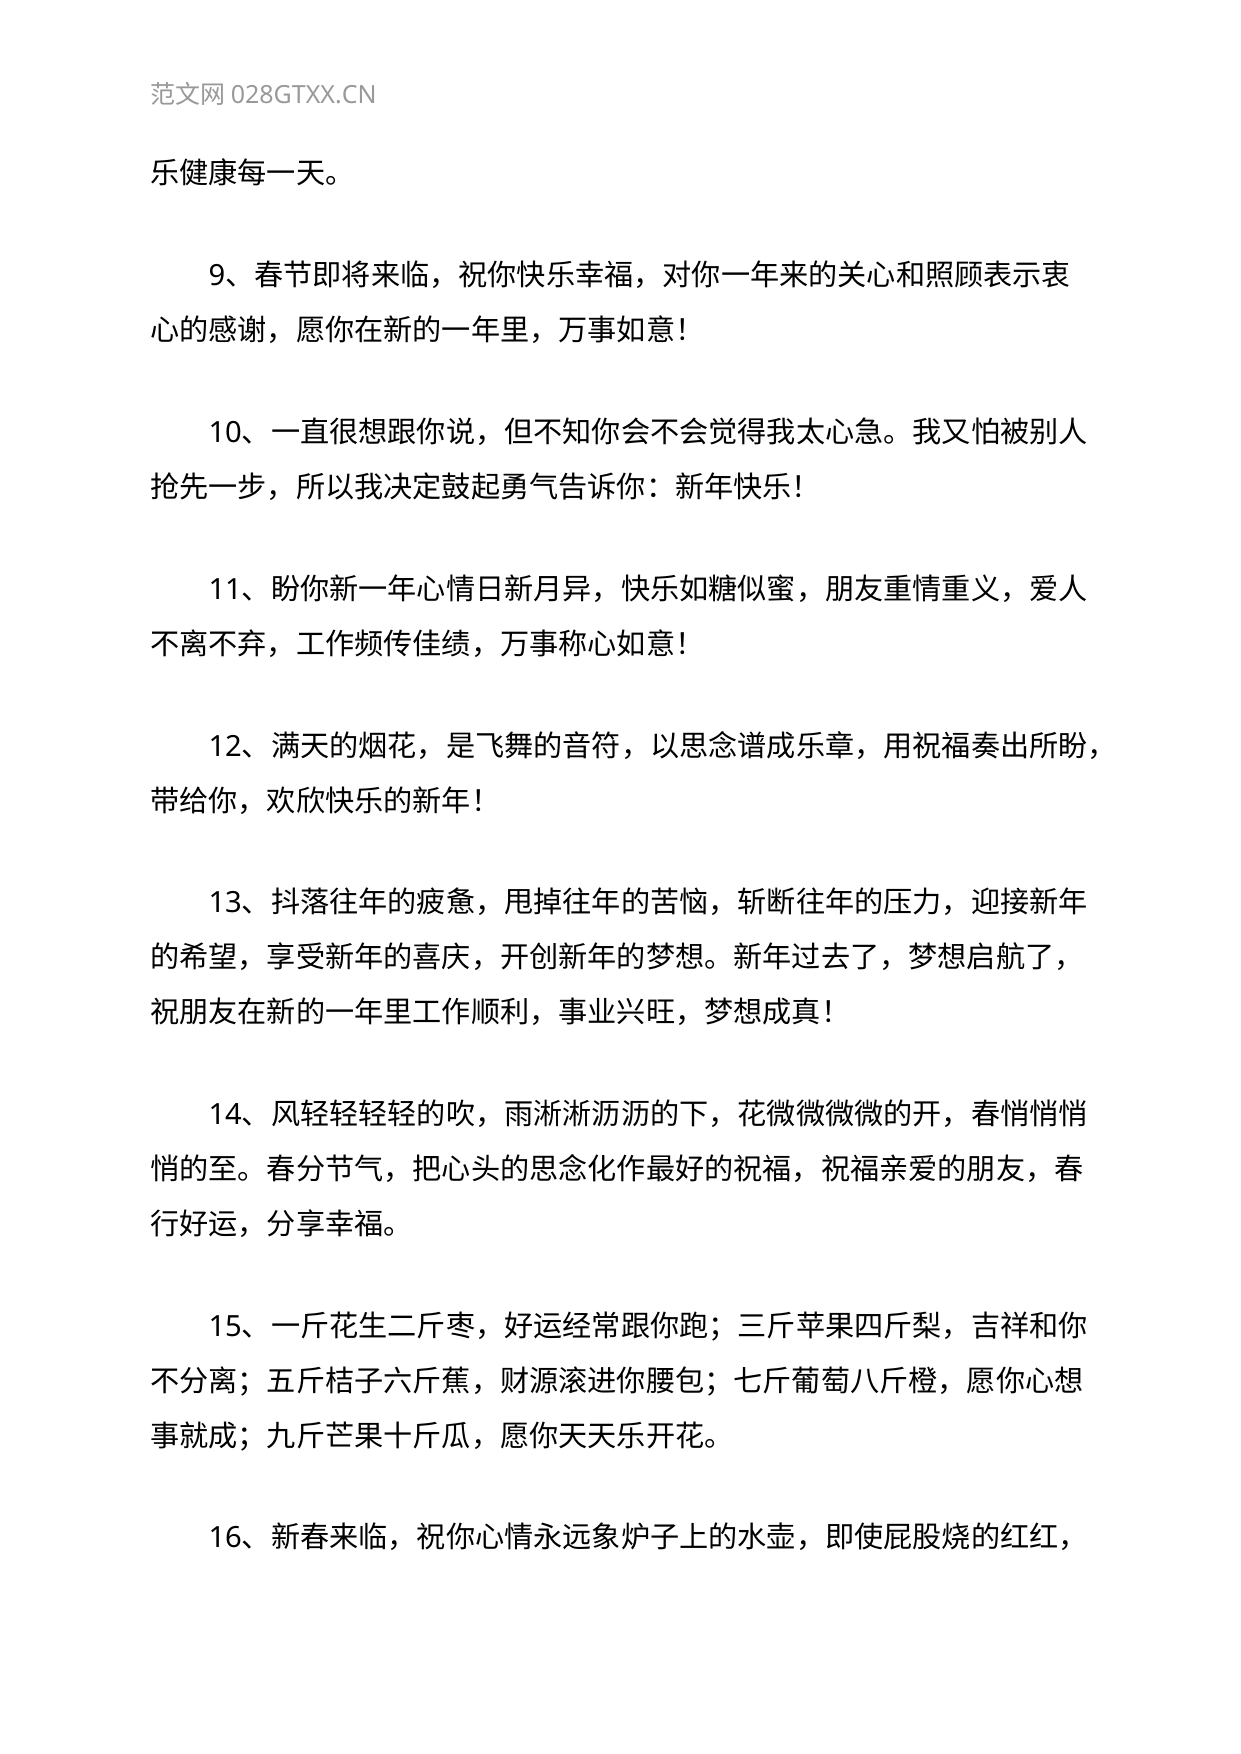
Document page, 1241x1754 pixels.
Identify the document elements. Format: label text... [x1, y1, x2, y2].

text 14、风轻轻轻轻的吹，雨淅淅沥沥的下，花微微微微的开，春悄悄悄悄的至。春分节气，把心头的思念化作最好的祝福，祝福亲爱的朋友，春行好运，分享幸福。 [150, 1091, 1090, 1243]
text 10、一直很想跟你说，但不知你会不会觉得我太心急。我又怕被别人抢先一步，所以我决定鼓起勇气告诉你：新年快乐！ [150, 408, 1090, 506]
text 13、抖落往年的疲惫，甩掉往年的苦恼，斩断往年的压力，迎接新年的希望，享受新年的喜庆，开创新年的梦想。新年过去了，梦想启航了，祝朋友在新的一年里工作顺利，事业兴旺，梦想成真！ [150, 879, 1090, 1031]
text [150, 1514, 1090, 1556]
text 12、满天的烟花，是飞舞的音符，以思念谱成乐章，用祝福奏出所盼，带给你，欢欣快乐的新年！ [150, 722, 1090, 819]
text 11、盼你新一年心情日新月异，快乐如糖似蜜，朋友重情重义，爱人不离不弃，工作频传佳绩，万事称心如意！ [150, 565, 1090, 663]
text 9、春节即将来临，祝你快乐幸福，对你一年来的关心和照顾表示衷心的感谢，愿你在新的一年里，万事如意！ [150, 252, 1090, 349]
text 15、一斤花生二斤枣，好运经常跟你跑；三斤苹果四斤梨，吉祥和你不分离；五斤桔子六斤蕉，财源滚进你腰包；七斤葡萄八斤橙，愿你心想事就成；九斤芒果十斤瓜，愿你天天乐开花。 [150, 1302, 1090, 1454]
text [150, 150, 1090, 192]
